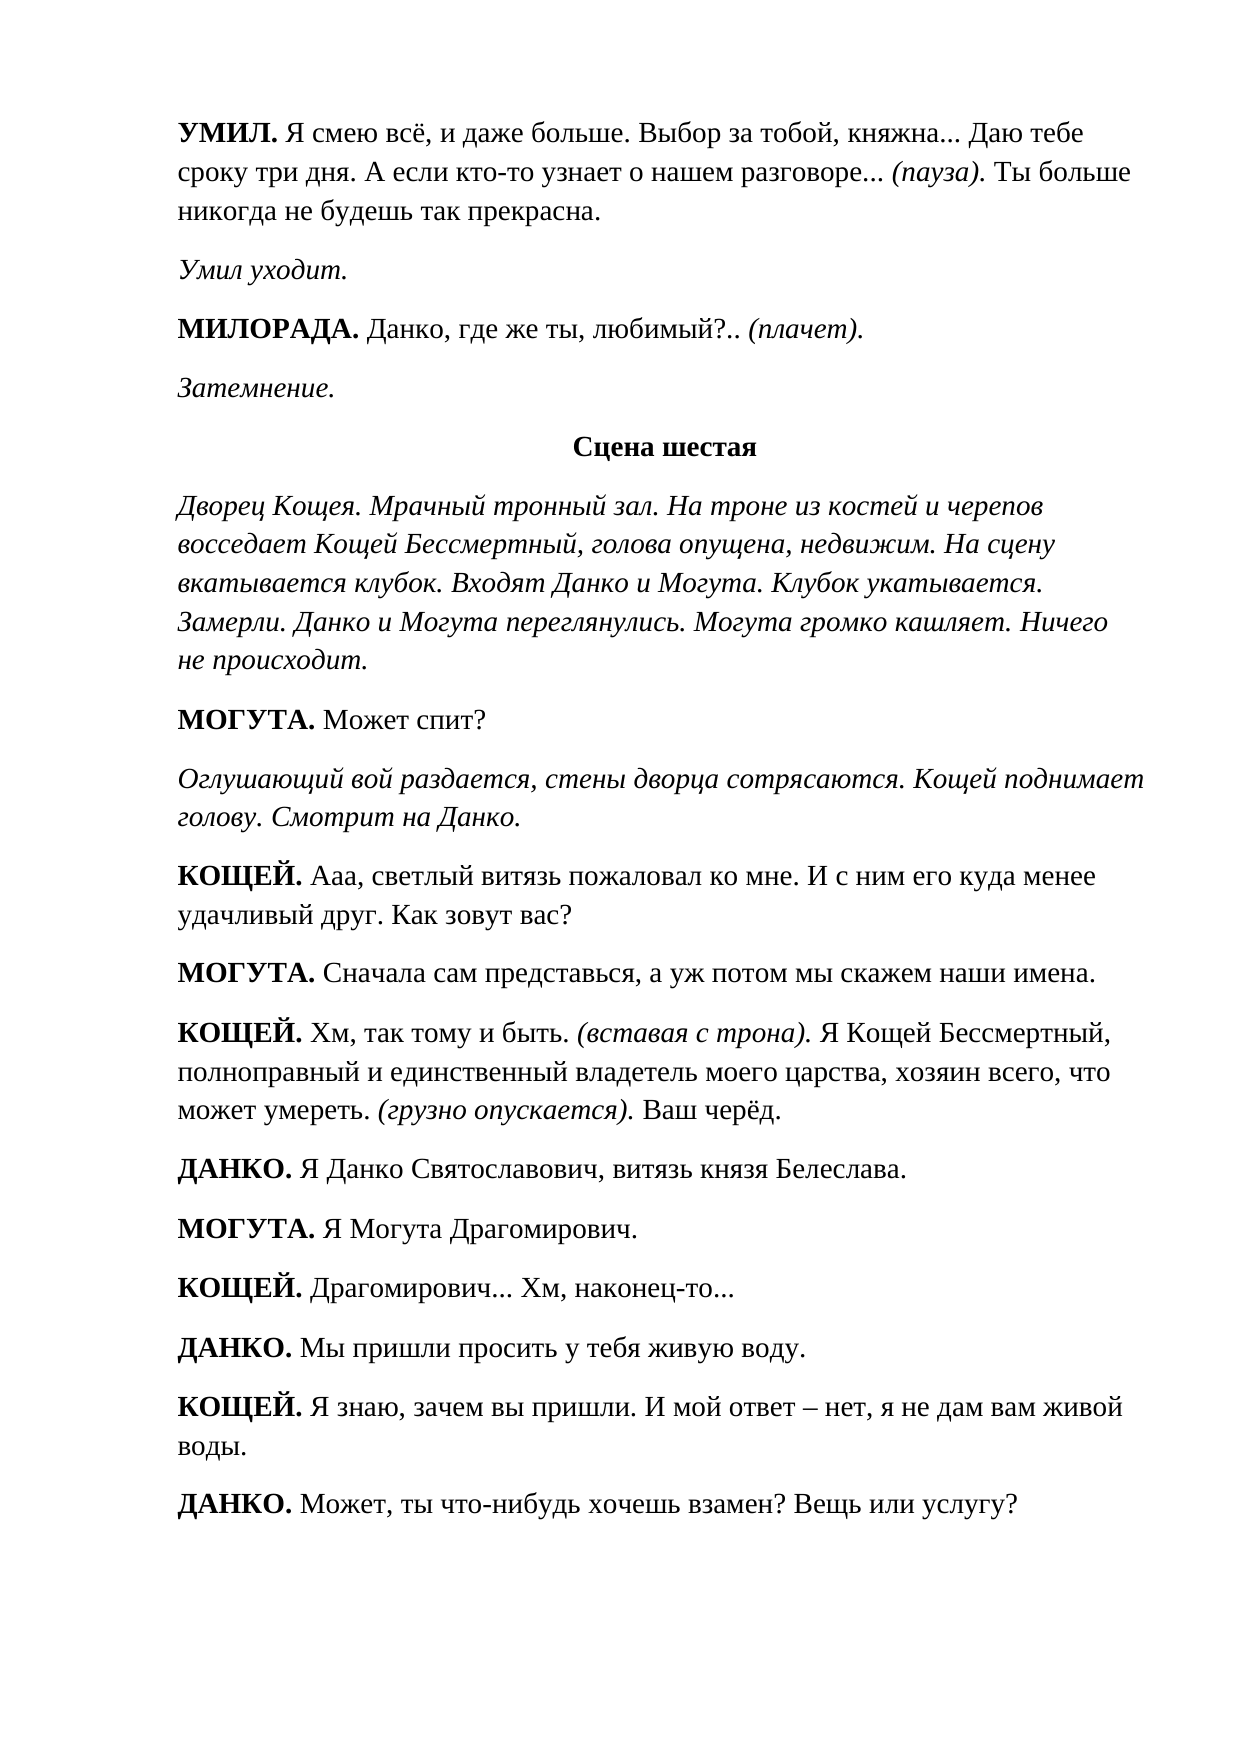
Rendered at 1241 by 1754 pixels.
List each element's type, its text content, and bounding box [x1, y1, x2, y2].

text Оглушающий вой раздается, стены дворца сотрясаются. Кощей поднимает голову. Смотрит на Данко. [177, 761, 1146, 833]
text МОГУТА. Может спит? [177, 702, 1163, 735]
text ДАНКО. Я Данко Святославович, витязь князя Белеслава. [177, 1152, 1163, 1185]
text КОЩЕЙ. Я знаю, зачем вы пришли. И мой ответ – нет, я не дам вам живой воды. [177, 1389, 1123, 1461]
text Дворец Кощея. Мрачный тронный зал. На троне из костей и черепов восседает Кощей Бессмертный, голова опущена, недвижим. На сцену вкатывается клубок. Входят Данко и Могута. Клубок укатывается. [177, 488, 1057, 599]
text ДАНКО. Может, ты что-нибудь хочешь взамен? Вещь или услугу? [177, 1486, 1163, 1520]
text КОЩЕЙ. Ааа, светлый витязь пожаловал ко мне. И с ним его куда менее удачливый друг. Как зовут вас? [177, 858, 1098, 930]
text Умил уходит. [177, 252, 1163, 286]
text Замерли. Данко и Могута переглянулись. Могута громко кашляет. Ничего не происходит. [177, 604, 1143, 676]
text МОГУТА. Сначала сам представься, а уж потом мы скажем наши имена. [177, 956, 1163, 989]
text МИЛОРАДА. Данко, где же ты, любимый?.. (плачет). Затемнение. [177, 311, 866, 403]
text КОЩЕЙ. Хм, так тому и быть. (вставая с трона). Я Кощей Бессмертный, полноправный и единственный владетель моего царства, хозяин всего, что может умереть. (грузно опускается). Ваш черёд. [177, 1015, 1111, 1126]
text КОЩЕЙ. Драгомирович... Хм, наконец-то... [177, 1270, 1163, 1304]
text сроку три дня. А если кто-то узнает о нашем разговоре... (пауза). Ты больше никогда не будешь так прекрасна. [177, 154, 1133, 226]
text ДАНКО. Мы пришли просить у тебя живую воду. [177, 1330, 1163, 1363]
text УМИЛ. Я смею всё, и даже больше. Выбор за тобой, княжна... Даю тебе [177, 115, 1163, 149]
text МОГУТА. Я Могута Драгомирович. [177, 1211, 1163, 1245]
subtitle Сцена шестая [187, 429, 1142, 463]
